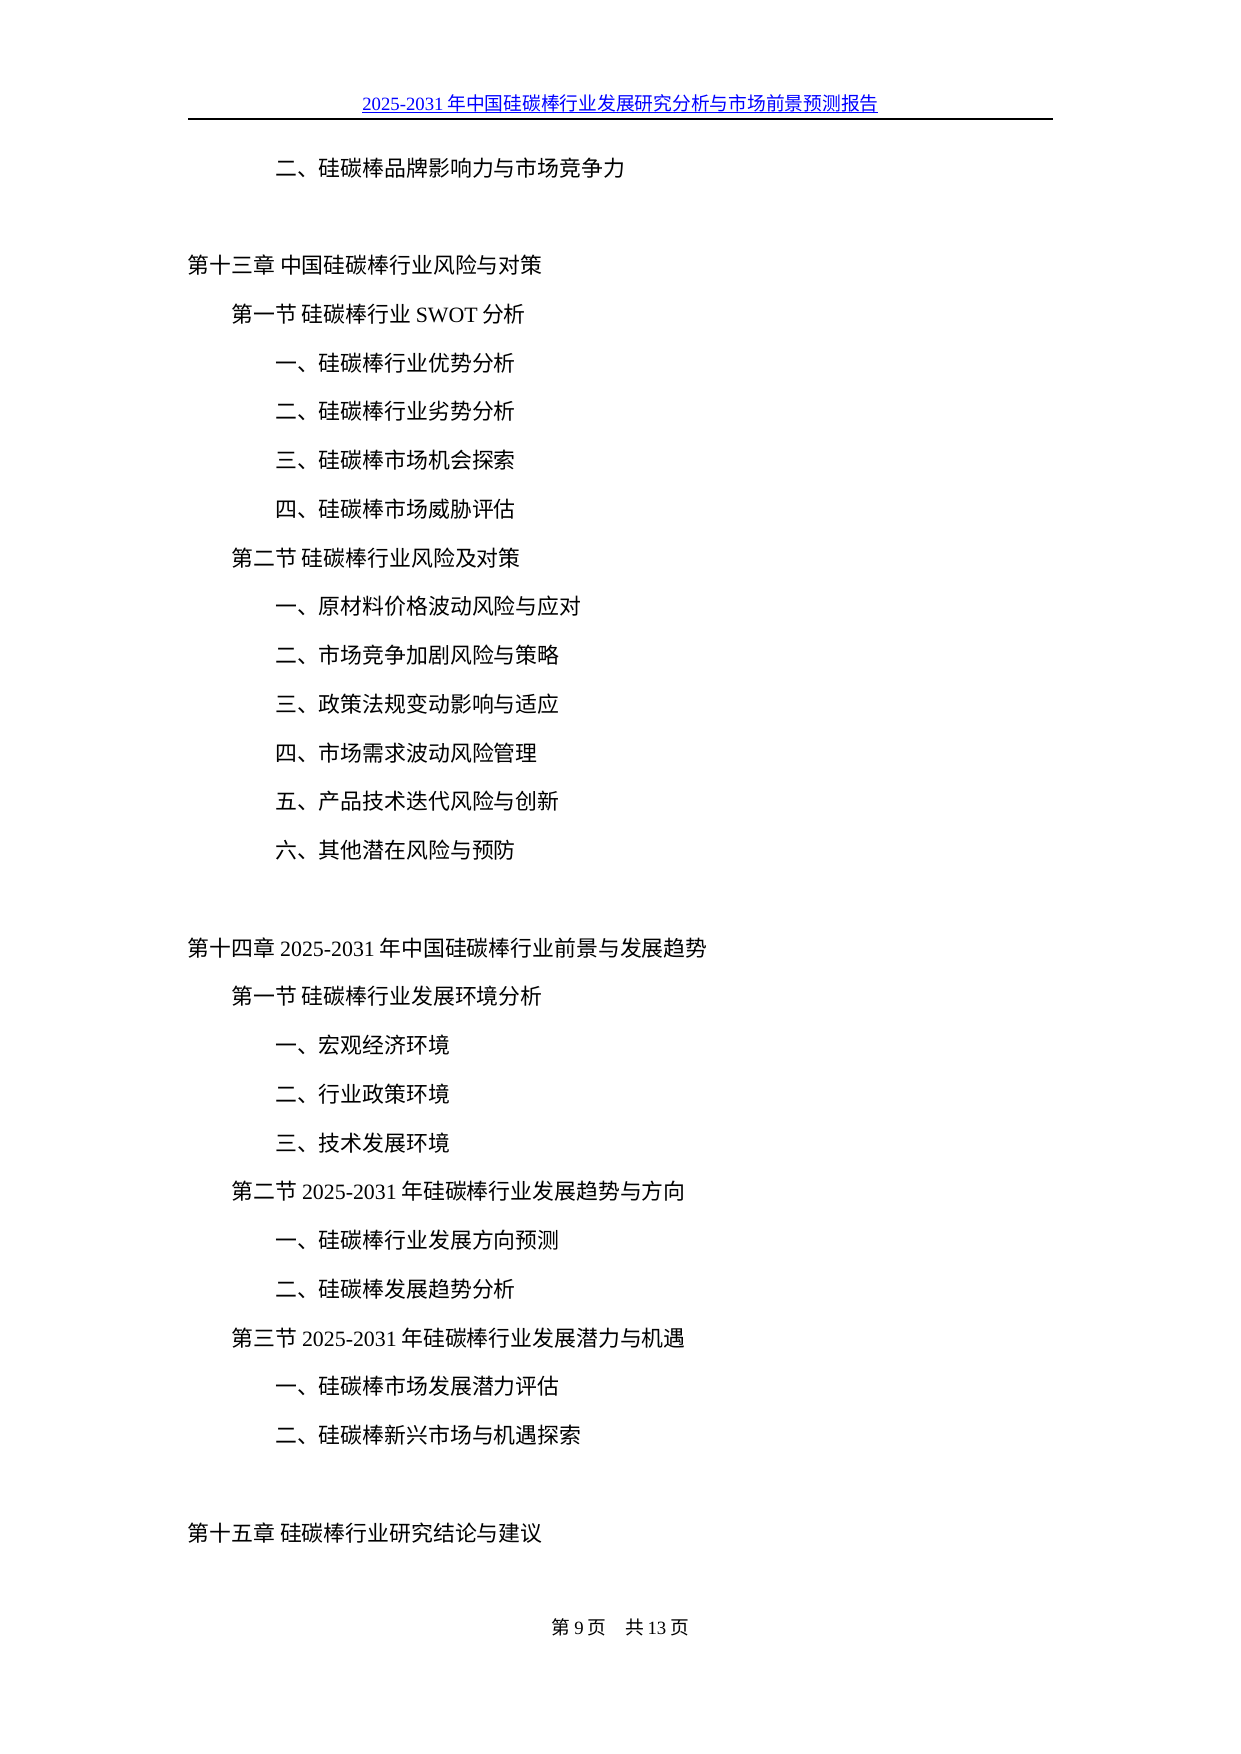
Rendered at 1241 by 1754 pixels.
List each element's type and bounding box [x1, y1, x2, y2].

text [187, 150, 1053, 1548]
